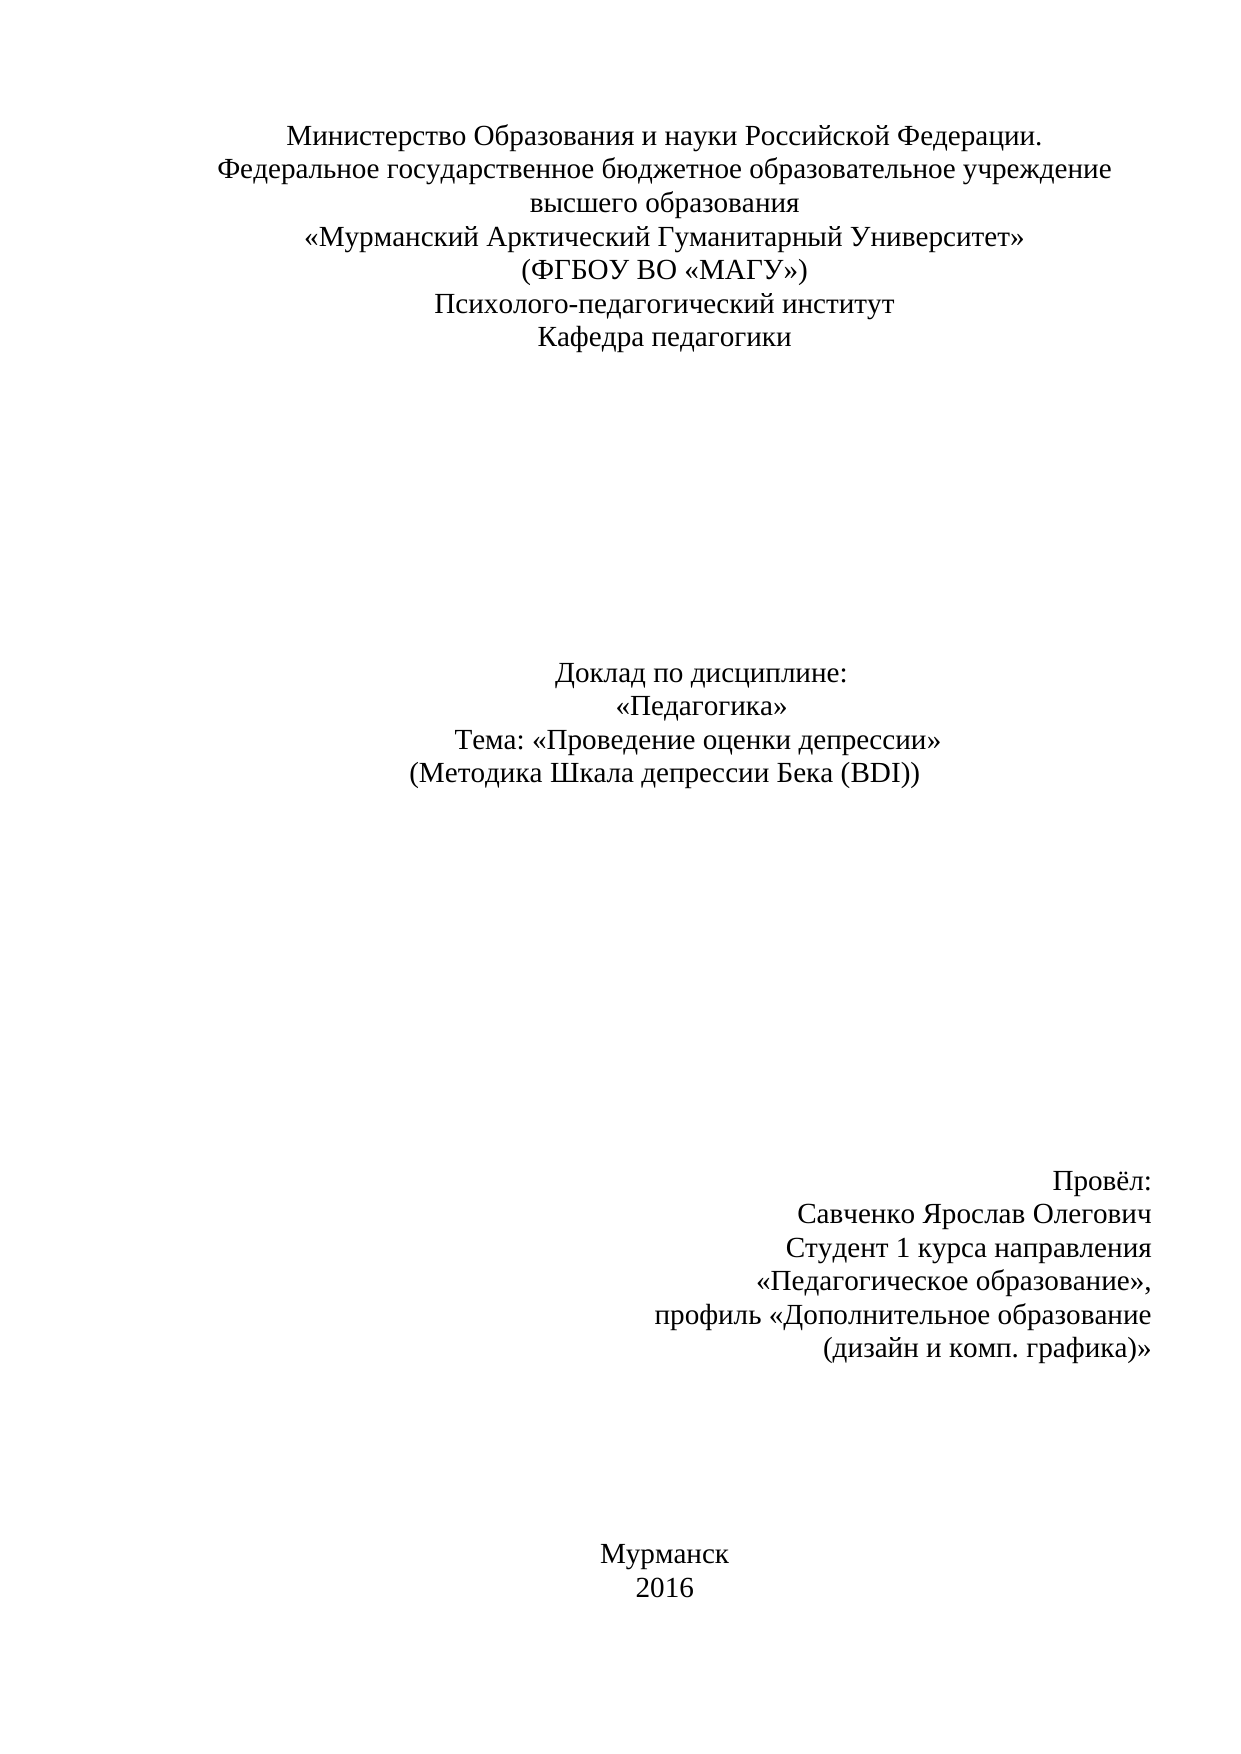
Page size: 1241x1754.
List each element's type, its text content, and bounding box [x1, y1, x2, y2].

text Федеральное государственное бюджетное образовательное учреждение [177, 152, 1152, 185]
text 2016 [177, 1570, 1152, 1603]
text Провёл: [177, 1163, 1152, 1196]
text Тема: «Проведение оценки депрессии» (Методика Шкала депрессии Бека (BDI)) [177, 722, 1152, 818]
text Студент 1 курса направления [177, 1230, 1152, 1263]
text Доклад по дисциплине: [177, 655, 1152, 688]
text Савченко Ярослав Олегович [177, 1196, 1152, 1230]
text «Педагогическое образование», [177, 1263, 1152, 1297]
text высшего образования [177, 185, 1152, 219]
text (ФГБОУ ВО «МАГУ») [177, 252, 1152, 286]
text профиль «Дополнительное образование [177, 1297, 1152, 1330]
text Кафедра педагогики [177, 319, 1152, 353]
text Министерство Образования и науки Российской Федерации. [177, 118, 1152, 152]
text «Педагогика» [177, 688, 1152, 722]
text (дизайн и комп. графика)» [177, 1330, 1152, 1364]
text Психолого-педагогический институт [177, 286, 1152, 319]
text «Мурманский Арктический Гуманитарный Университет» [177, 219, 1152, 252]
text Мурманск [177, 1536, 1152, 1570]
